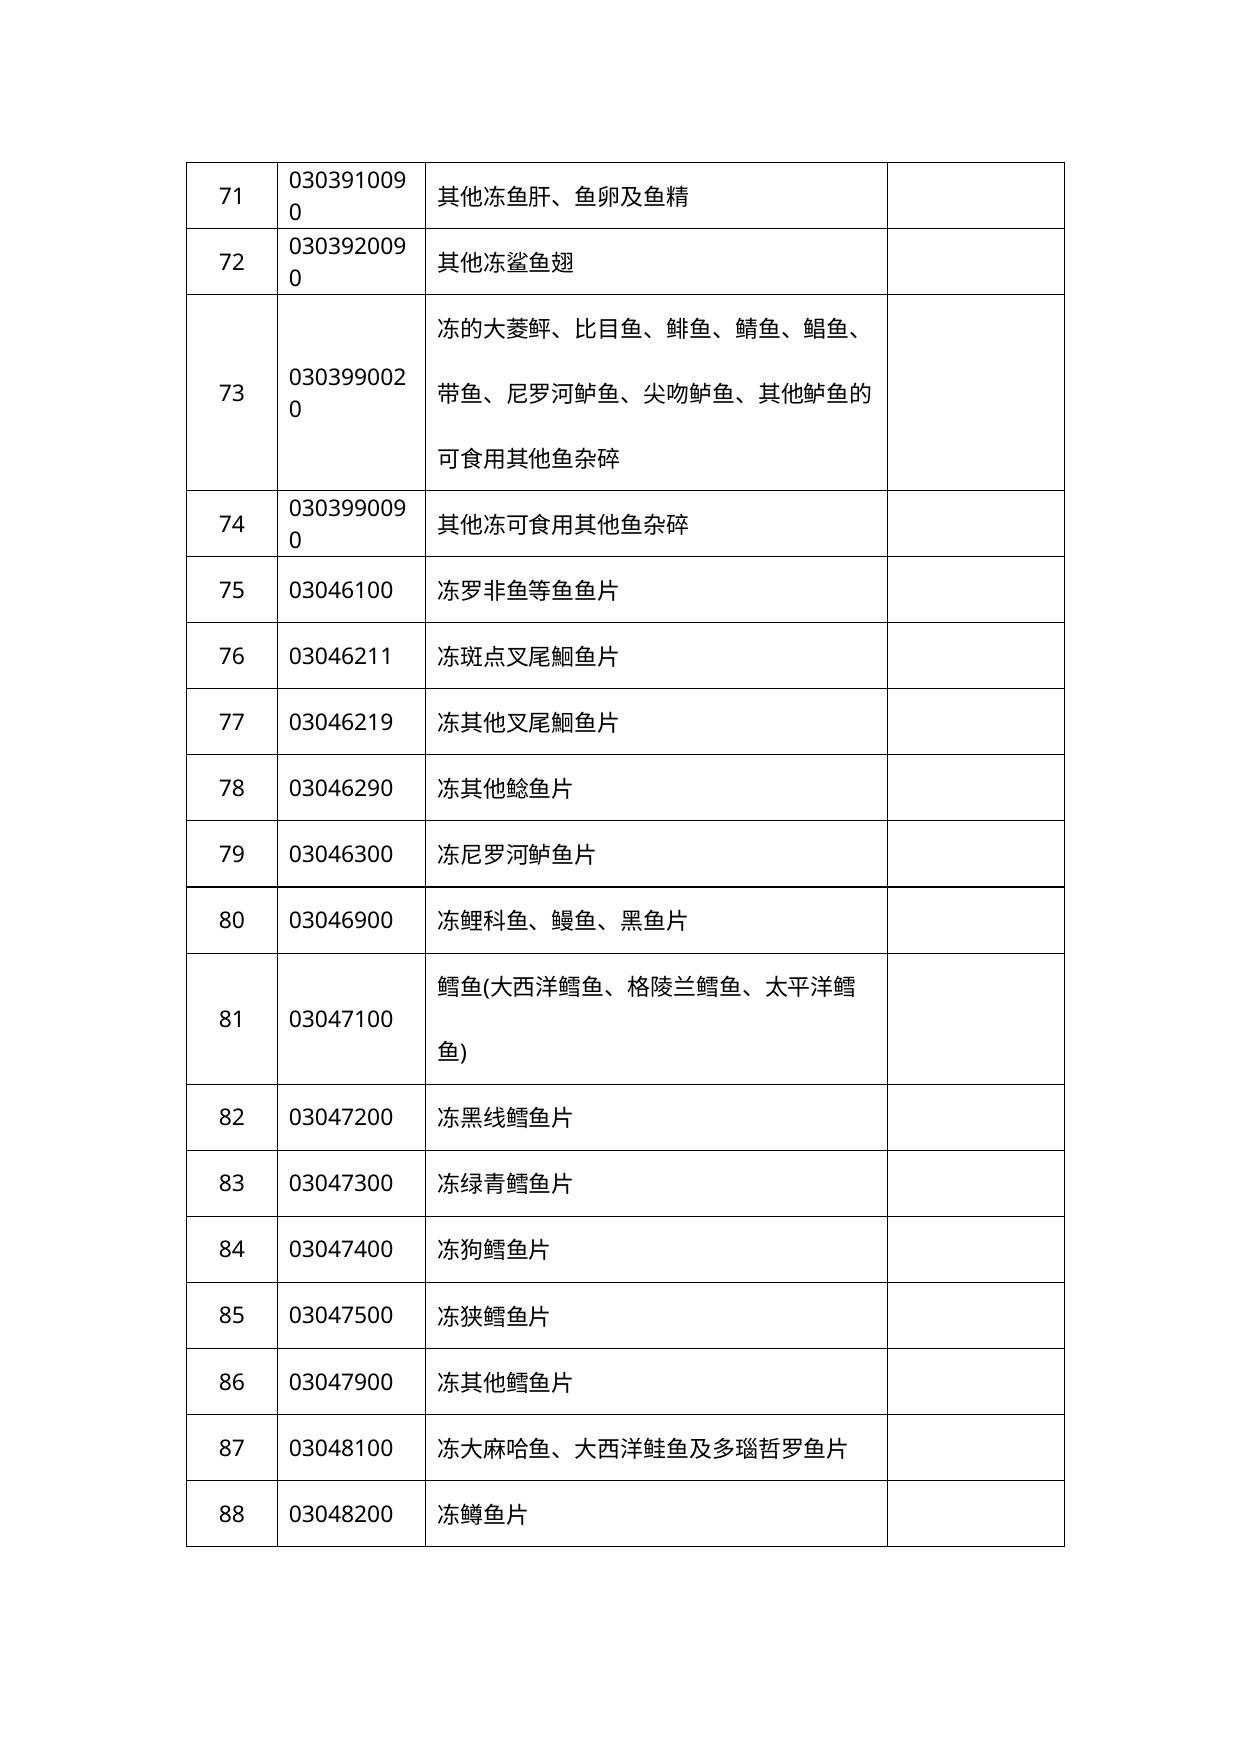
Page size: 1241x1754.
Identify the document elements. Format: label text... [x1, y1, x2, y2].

table_cell [888, 295, 1064, 490]
table_cell 03048200 [278, 1481, 425, 1546]
table_cell 冻的大菱鲆、比目鱼、鲱鱼、鲭鱼、鲳鱼、带鱼、尼罗河鲈鱼、尖吻鲈鱼、其他鲈鱼的可食用其他鱼杂碎 [426, 295, 887, 490]
table_cell 03046211 [278, 623, 425, 688]
table_cell 03046219 [278, 689, 425, 754]
table_cell 冻鲤科鱼、鳗鱼、黑鱼片 [426, 888, 887, 952]
table_cell 鳕鱼(大西洋鳕鱼、格陵兰鳕鱼、太平洋鳕鱼) [426, 954, 887, 1083]
table_cell [888, 888, 1064, 952]
table_cell 03047900 [278, 1349, 425, 1414]
table_cell 79 [187, 821, 277, 886]
table_cell 87 [187, 1415, 277, 1480]
table_cell 84 [187, 1217, 277, 1282]
table_cell 冻黑线鳕鱼片 [426, 1085, 887, 1149]
table_cell 冻鳟鱼片 [426, 1481, 887, 1546]
table_cell 03046100 [278, 557, 425, 622]
table_cell 03046300 [278, 821, 425, 886]
table_cell [888, 954, 1064, 1083]
table_cell [888, 1151, 1064, 1216]
table_cell 03047400 [278, 1217, 425, 1282]
table_cell 冻狭鳕鱼片 [426, 1283, 887, 1348]
table_cell 80 [187, 888, 277, 952]
table_cell [888, 689, 1064, 754]
table_cell 74 [187, 491, 277, 556]
table_cell 77 [187, 689, 277, 754]
table_cell [888, 1415, 1064, 1480]
table_cell [888, 1481, 1064, 1546]
table_cell 03047200 [278, 1085, 425, 1149]
table_cell 72 [187, 229, 277, 294]
table_cell 冻斑点叉尾鮰鱼片 [426, 623, 887, 688]
table_cell [888, 1085, 1064, 1149]
table_cell 冻尼罗河鲈鱼片 [426, 821, 887, 886]
table_cell [888, 1349, 1064, 1414]
table_cell 73 [187, 295, 277, 490]
table_cell 03046900 [278, 888, 425, 952]
table_cell 冻绿青鳕鱼片 [426, 1151, 887, 1216]
table_cell 冻其他叉尾鮰鱼片 [426, 689, 887, 754]
table_cell 78 [187, 755, 277, 820]
table_cell [888, 1217, 1064, 1282]
table_cell 03048100 [278, 1415, 425, 1480]
table_cell 0303910090 [278, 163, 425, 228]
table_cell 03047500 [278, 1283, 425, 1348]
table_cell 76 [187, 623, 277, 688]
table_cell 83 [187, 1151, 277, 1216]
table_cell 其他冻可食用其他鱼杂碎 [426, 491, 887, 556]
table_cell 0303990090 [278, 491, 425, 556]
table_cell 冻其他鲶鱼片 [426, 755, 887, 820]
table_cell 03047300 [278, 1151, 425, 1216]
table_cell 85 [187, 1283, 277, 1348]
table_cell 0303920090 [278, 229, 425, 294]
table_cell 03046290 [278, 755, 425, 820]
table_cell 82 [187, 1085, 277, 1149]
table_cell 冻罗非鱼等鱼鱼片 [426, 557, 887, 622]
table_cell 81 [187, 954, 277, 1083]
table_cell 冻大麻哈鱼、大西洋鲑鱼及多瑙哲罗鱼片 [426, 1415, 887, 1480]
table_cell 88 [187, 1481, 277, 1546]
table_cell [888, 623, 1064, 688]
table_cell [888, 557, 1064, 622]
table_cell [888, 491, 1064, 556]
table_cell 其他冻鱼肝、鱼卵及鱼精 [426, 163, 887, 228]
table_cell [888, 755, 1064, 820]
table_cell 75 [187, 557, 277, 622]
table_cell 03047100 [278, 954, 425, 1083]
table_cell [888, 229, 1064, 294]
table_cell 其他冻鲨鱼翅 [426, 229, 887, 294]
table_cell 冻狗鳕鱼片 [426, 1217, 887, 1282]
table_cell 冻其他鳕鱼片 [426, 1349, 887, 1414]
table_cell 0303990020 [278, 295, 425, 490]
table_cell [888, 1283, 1064, 1348]
table_cell [888, 163, 1064, 228]
table_cell 86 [187, 1349, 277, 1414]
table_cell [888, 821, 1064, 886]
table_cell 71 [187, 163, 277, 228]
